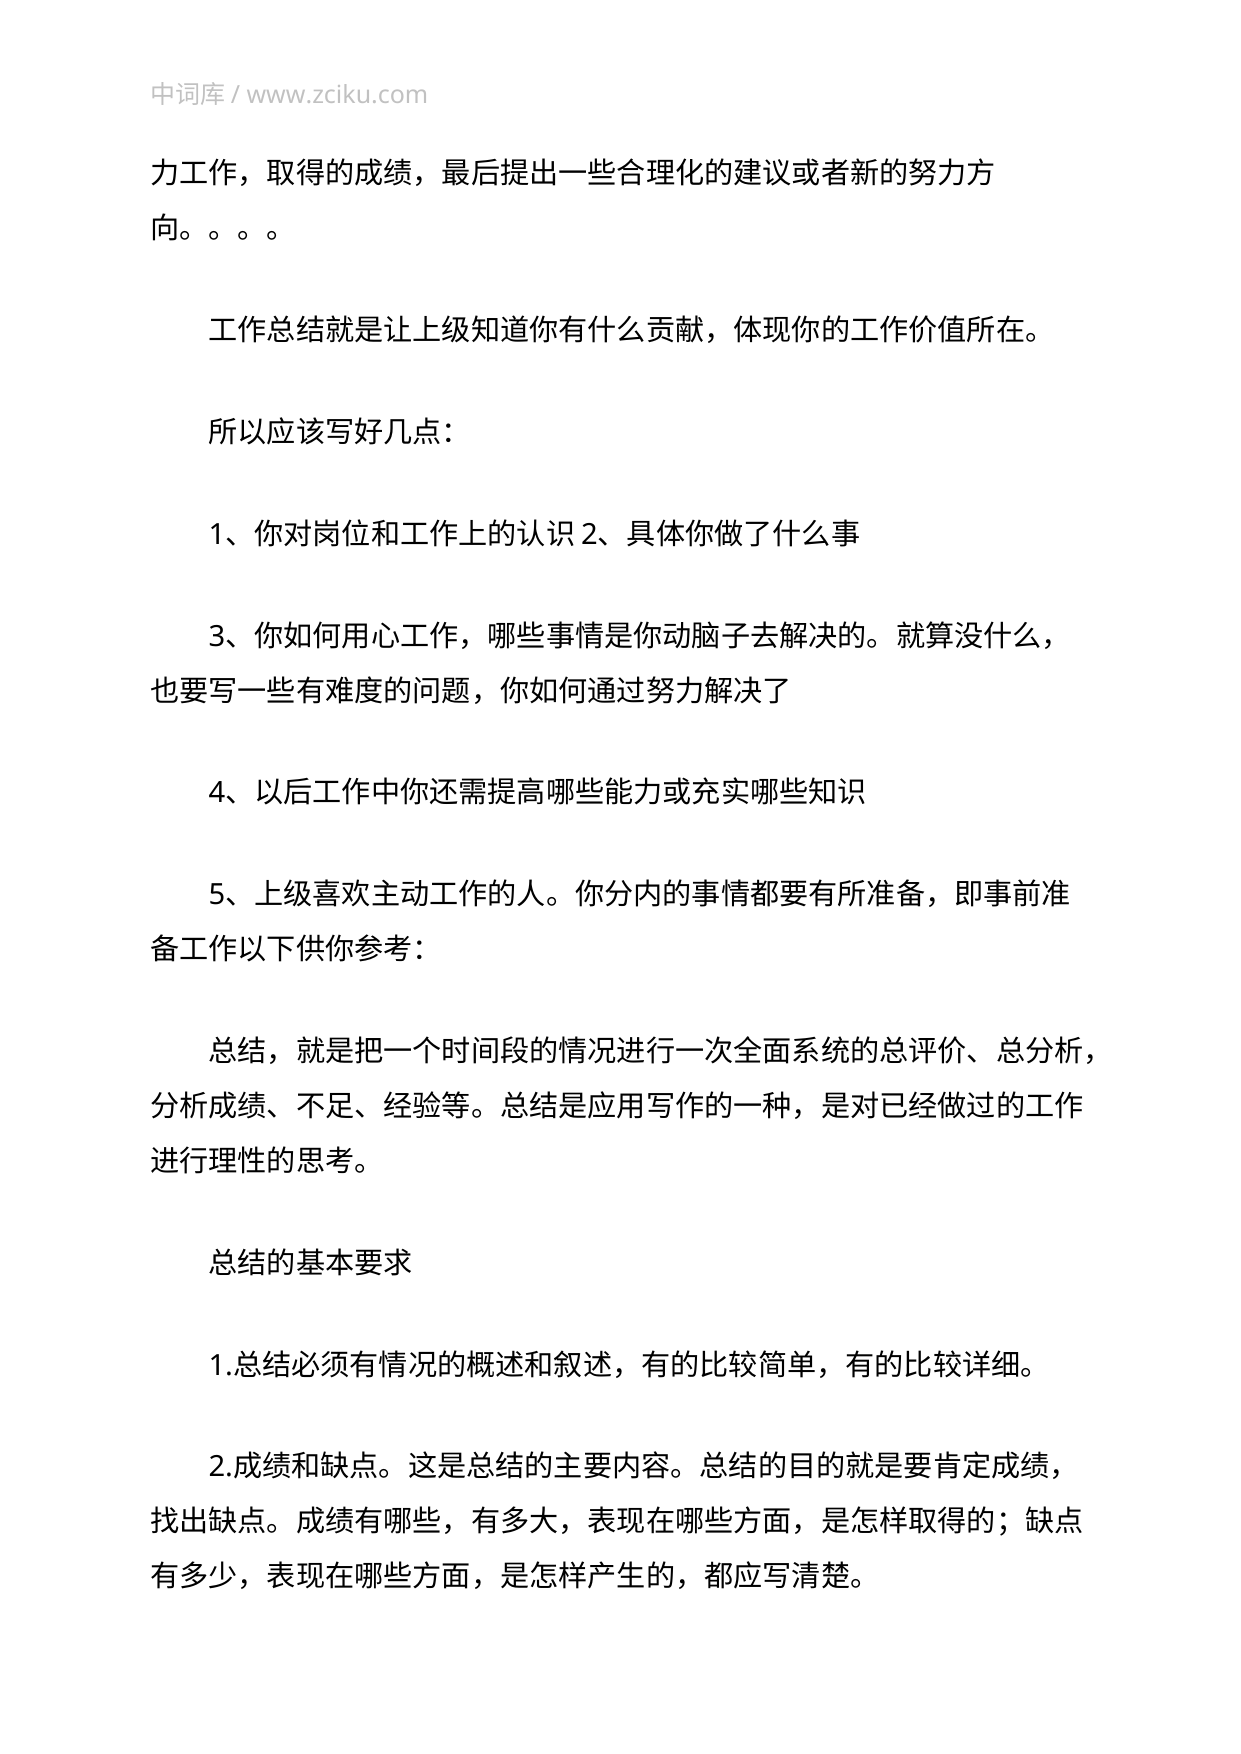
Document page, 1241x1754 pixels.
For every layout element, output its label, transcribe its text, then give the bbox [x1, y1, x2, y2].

text 总结的基本要求 [150, 1239, 1090, 1282]
text 4、以后工作中你还需提高哪些能力或充实哪些知识 [150, 769, 1090, 811]
text 3、你如何用心工作，哪些事情是你动脑子去解决的。就算没什么，也要写一些有难度的问题，你如何通过努力解决了 [150, 612, 1090, 709]
text 总结，就是把一个时间段的情况进行一次全面系统的总评价、总分析，分析成绩、不足、经验等。总结是应用写作的一种，是对已经做过的工作进行理性的思考。 [150, 1028, 1090, 1180]
text 2.成绩和缺点。这是总结的主要内容。总结的目的就是要肯定成绩，找出缺点。成绩有哪些，有多大，表现在哪些方面，是怎样取得的；缺点有多少，表现在哪些方面，是怎样产生的，都应写清楚。 [150, 1443, 1090, 1595]
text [150, 150, 1090, 247]
text 1.总结必须有情况的概述和叙述，有的比较简单，有的比较详细。 [150, 1341, 1090, 1383]
text 5、上级喜欢主动工作的人。你分内的事情都要有所准备，即事前准备工作以下供你参考： [150, 871, 1090, 968]
text 1、你对岗位和工作上的认识2、具体你做了什么事 [150, 510, 1090, 553]
text 所以应该写好几点： [150, 408, 1090, 451]
text 工作总结就是让上级知道你有什么贡献，体现你的工作价值所在。 [150, 307, 1090, 349]
